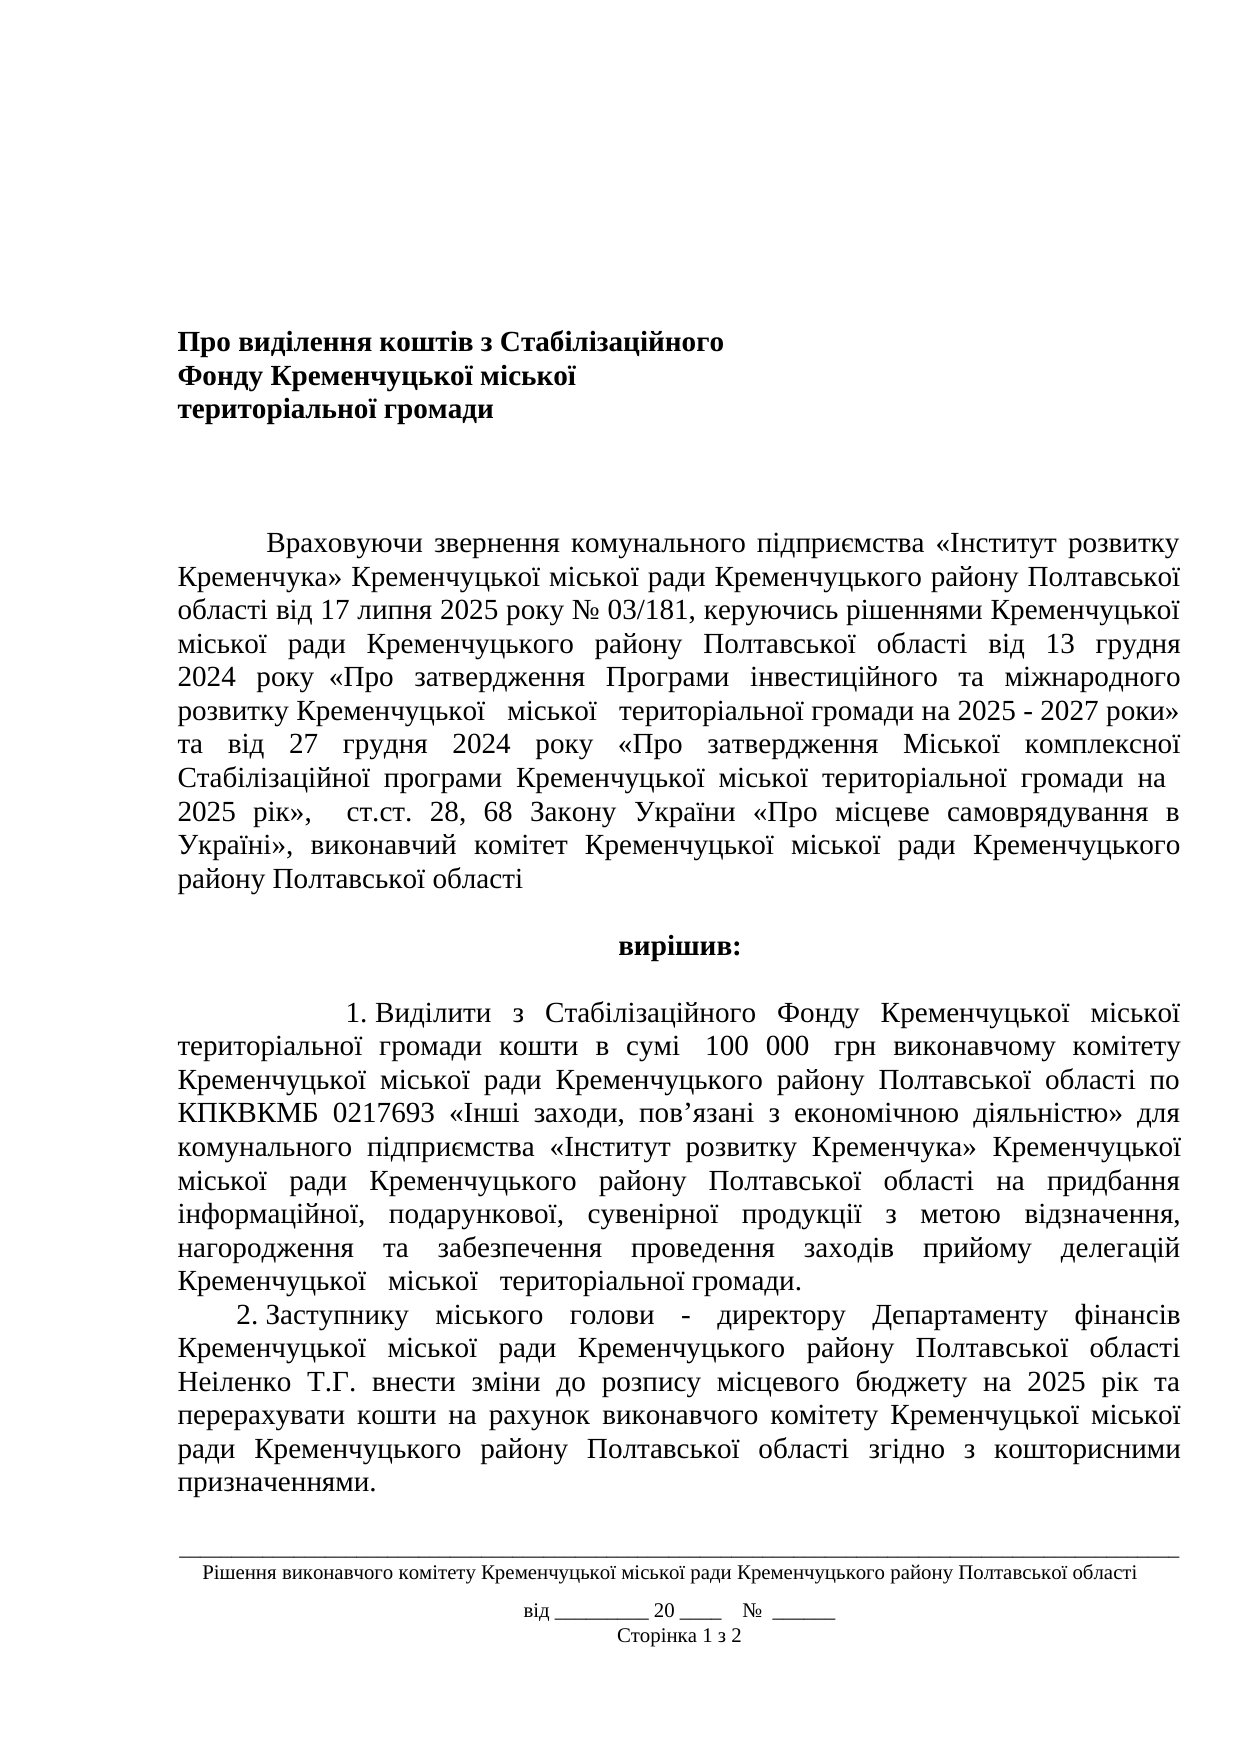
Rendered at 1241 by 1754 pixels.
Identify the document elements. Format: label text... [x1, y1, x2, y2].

text Враховуючи звернення комунального підприємства «Інститут розвитку Кременчука» Кременчуцької міської ради Кременчуцького району Полтавської області від 17 липня 2025 року № 03/181, керуючись рішеннями Кременчуцької міської ради Кременчуцького району Полтавської області від 13 грудня 2024 року «Про затвердження Програми інвестиційного та міжнародного розвитку Кременчуцької міської територіальної громади на 2025 - 2027 роки» та від 27 грудня 2024 року «Про затвердження Міської комплексної Стабілізаційної програми Кременчуцької міської територіальної громади на 2025 рік», ст.ст. 28, 68 Закону України «Про місцеве самоврядування в Україні», виконавчий комітет Кременчуцької міської ради Кременчуцького району Полтавської області [177, 525, 1181, 894]
text 1. Виділити з Стабілізаційного Фонду Кременчуцької міської територіальної громади кошти в сумі 100 000 грн виконавчому комітету Кременчуцької міської ради Кременчуцького району Полтавської області по КПКВКМБ 0217693 «Інші заходи, пов’язані з економічною діяльністю» для комунального підприємства «Інститут розвитку Кременчука» Кременчуцької міської ради Кременчуцького району Полтавської області на придбання інформаційної, подарункової, сувенірної продукції з метою відзначення, нагородження та забезпечення проведення заходів прийому делегацій Кременчуцької міської територіальної громади. [177, 995, 1181, 1297]
text 2. Заступнику міського голови - директору Департаменту фінансів Кременчуцької міської ради Кременчуцького району Полтавської області Неіленко Т.Г. внести зміни до розпису місцевого бюджету на 2025 рік та перерахувати кошти на рахунок виконавчого комітету Кременчуцької міської ради Кременчуцького району Полтавської області згідно з кошторисними призначеннями. [177, 1297, 1181, 1498]
text Фонду Кременчуцької міської [177, 358, 1183, 391]
text вирішив: [177, 928, 1183, 961]
text Про виділення коштів з Стабілізаційного [177, 324, 1183, 358]
text територіальної громади [177, 391, 1183, 425]
